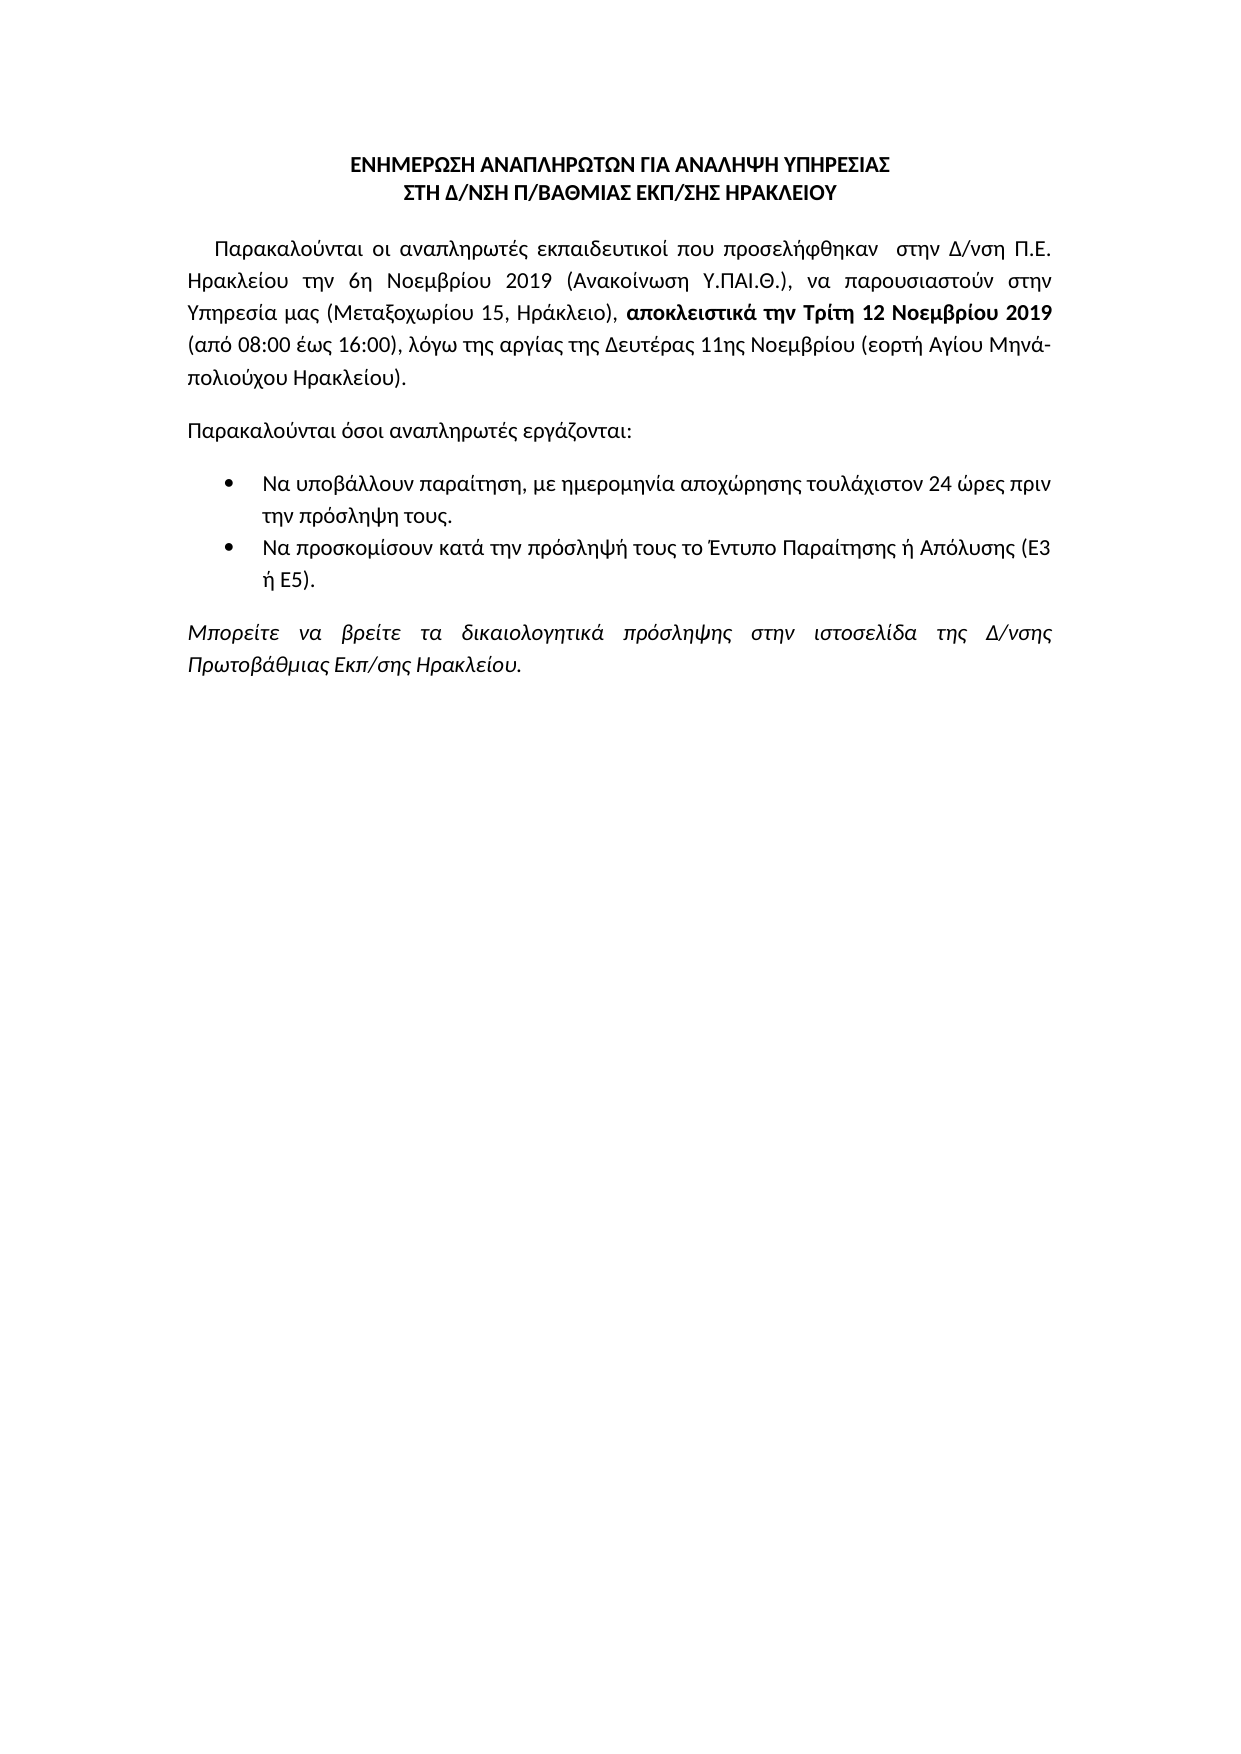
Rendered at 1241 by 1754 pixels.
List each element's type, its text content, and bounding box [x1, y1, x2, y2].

text ΣΤΗ Δ/ΝΣΗ Π/ΒΑΘΜΙΑΣ ΕΚΠ/ΣΗΣ ΗΡΑΚΛΕΙΟΥ [187, 178, 1053, 206]
text Μπορείτε να βρείτε τα δικαιολογητικά πρόσληψης στην ιστοσελίδα της Δ/νσης Πρωτοβάθμιας Εκπ/σης Ηρακλείου. [187, 618, 1053, 679]
list Να προσκομίσουν κατά την πρόσληψή τους το Έντυπο Παραίτησης ή Απόλυσης (Ε3 ή Ε5). [225, 533, 1053, 593]
list Να υποβάλλουν παραίτηση, με ημερομηνία αποχώρησης τουλάχιστον 24 ώρες πριν την πρόσληψη τους. [225, 469, 1053, 529]
text ΕΝΗΜΕΡΩΣΗ ΑΝΑΠΛΗΡΩΤΩΝ ΓΙΑ ΑΝΑΛΗΨΗ ΥΠΗΡΕΣΙΑΣ [187, 150, 1053, 178]
text Παρακαλούνται όσοι αναπληρωτές εργάζονται: [187, 416, 1053, 444]
text Παρακαλούνται οι αναπληρωτές εκπαιδευτικοί που προσελήφθηκαν στην Δ/νση Π.Ε. Ηρακλείου την 6η Νοεμβρίου 2019 (Ανακοίνωση Υ.ΠΑΙ.Θ.), να παρουσιαστούν στην Υπηρεσία μας (Μεταξοχωρίου 15, Ηράκλειο), αποκλειστικά την Τρίτη 12 Νοεμβρίου 2019 (από 08:00 έως 16:00), λόγω της αργίας της Δευτέρας 11ης Νοεμβρίου (εορτή Αγίου Μηνά- πολιούχου Ηρακλείου). [187, 234, 1053, 391]
